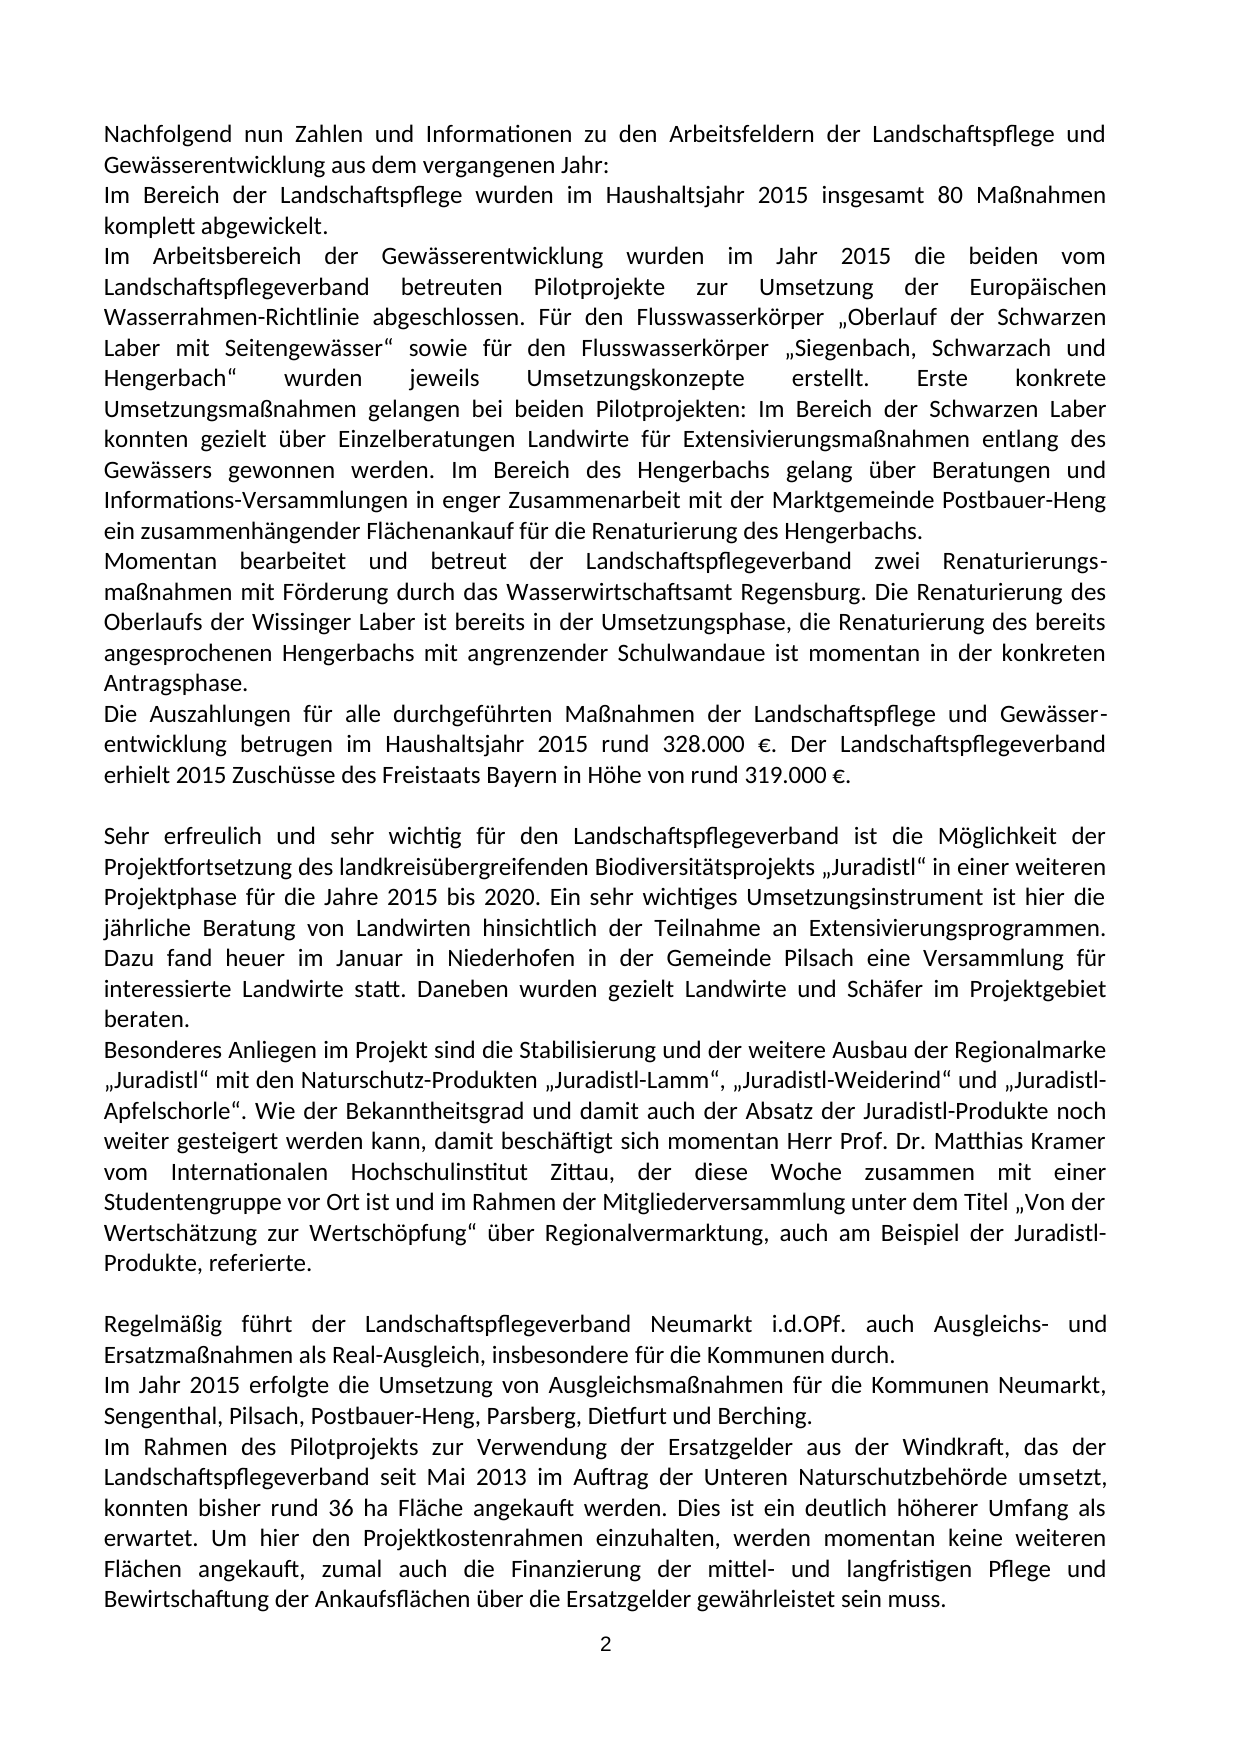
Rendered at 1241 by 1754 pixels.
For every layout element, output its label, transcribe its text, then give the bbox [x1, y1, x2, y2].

text Im Bereich der Landschaftspflege wurden im Haushaltsjahr 2015 insgesamt 80 Maßnahmen komplett abgewickelt. [103, 179, 1107, 240]
text Die Auszahlungen für alle durchgeführten Maßnahmen der Landschaftspflege und Gewässerentwicklung betrugen im Haushaltsjahr 2015 rund 328.000 €. Der Landschaftspflegeverband erhielt 2015 Zuschüsse des Freistaats Bayern in Höhe von rund 319.000 €. [103, 698, 1107, 790]
text Momentan bearbeitet und betreut der Landschaftspflegeverband zwei Renaturierungsmaßnahmen mit Förderung durch das Wasserwirtschaftsamt Regensburg. Die Renaturierung des Oberlaufs der Wissinger Laber ist bereits in der Umsetzungsphase, die Renaturierung des bereits angesprochenen Hengerbachs mit angrenzender Schulwandaue ist momentan in der konkreten Antragsphase. [103, 546, 1107, 698]
text Im Jahr 2015 erfolgte die Umsetzung von Ausgleichsmaßnahmen für die Kommunen Neumarkt, Sengenthal, Pilsach, Postbauer-Heng, Parsberg, Dietfurt und Berching. [103, 1369, 1107, 1431]
text Besonderes Anliegen im Projekt sind die Stabilisierung und der weitere Ausbau der Regionalmarke „Juradistl“ mit den Naturschutz-Produkten „Juradistl-Lamm“, „Juradistl-Weiderind“ und „Juradistl-Apfelschorle“. Wie der Bekanntheitsgrad und damit auch der Absatz der Juradistl-Produkte noch weiter gesteigert werden kann, damit beschäftigt sich momentan Herr Prof. Dr. Matthias Kramer vom Internationalen Hochschulinstitut Zittau, der diese Woche zusammen mit einer Studentengruppe vor Ort ist und im Rahmen der Mitgliederversammlung unter dem Titel „Von der Wertschätzung zur Wertschöpfung“ über Regionalvermarktung, auch am Beispiel der Juradistl-Produkte, referierte. [103, 1034, 1107, 1278]
text Im Rahmen des Pilotprojekts zur Verwendung der Ersatzgelder aus der Windkraft, das der Landschaftspflegeverband seit Mai 2013 im Auftrag der Unteren Naturschutzbehörde umsetzt, konnten bisher rund 36 ha Fläche angekauft werden. Dies ist ein deutlich höherer Umfang als erwartet. Um hier den Projektkostenrahmen einzuhalten, werden momentan keine weiteren Flächen angekauft, zumal auch die Finanzierung der mittel- und langfristigen Pflege und Bewirtschaftung der Ankaufsflächen über die Ersatzgelder gewährleistet sein muss. [103, 1431, 1107, 1614]
text Regelmäßig führt der Landschaftspflegeverband Neumarkt i.d.OPf. auch Ausgleichs- und Ersatzmaßnahmen als Real-Ausgleich, insbesondere für die Kommunen durch. [103, 1308, 1107, 1369]
text Nachfolgend nun Zahlen und Informationen zu den Arbeitsfeldern der Landschaftspflege und Gewässerentwicklung aus dem vergangenen Jahr: [103, 118, 1107, 179]
text Im Arbeitsbereich der Gewässerentwicklung wurden im Jahr 2015 die beiden vom Landschaftspflegeverband betreuten Pilotprojekte zur Umsetzung der Europäischen Wasserrahmen-Richtlinie abgeschlossen. Für den Flusswasserkörper „Oberlauf der Schwarzen Laber mit Seitengewässer“ sowie für den Flusswasserkörper „Siegenbach, Schwarzach und Hengerbach“ wurden jeweils Umsetzungskonzepte erstellt. Erste konkrete Umsetzungsmaßnahmen gelangen bei beiden Pilotprojekten: Im Bereich der Schwarzen Laber konnten gezielt über Einzelberatungen Landwirte für Extensivierungsmaßnahmen entlang des Gewässers gewonnen werden. Im Bereich des Hengerbachs gelang über Beratungen und Informations-Versammlungen in enger Zusammenarbeit mit der Marktgemeinde Postbauer-Heng ein zusammenhängender Flächenankauf für die Renaturierung des Hengerbachs. [103, 240, 1107, 546]
text Sehr erfreulich und sehr wichtig für den Landschaftspflegeverband ist die Möglichkeit der Projektfortsetzung des landkreisübergreifenden Biodiversitätsprojekts „Juradistl“ in einer weiteren Projektphase für die Jahre 2015 bis 2020. Ein sehr wichtiges Umsetzungsinstrument ist hier die jährliche Beratung von Landwirten hinsichtlich der Teilnahme an Extensivierungsprogrammen. Dazu fand heuer im Januar in Niederhofen in der Gemeinde Pilsach eine Versammlung für interessierte Landwirte statt. Daneben wurden gezielt Landwirte und Schäfer im Projektgebiet beraten. [103, 820, 1107, 1034]
